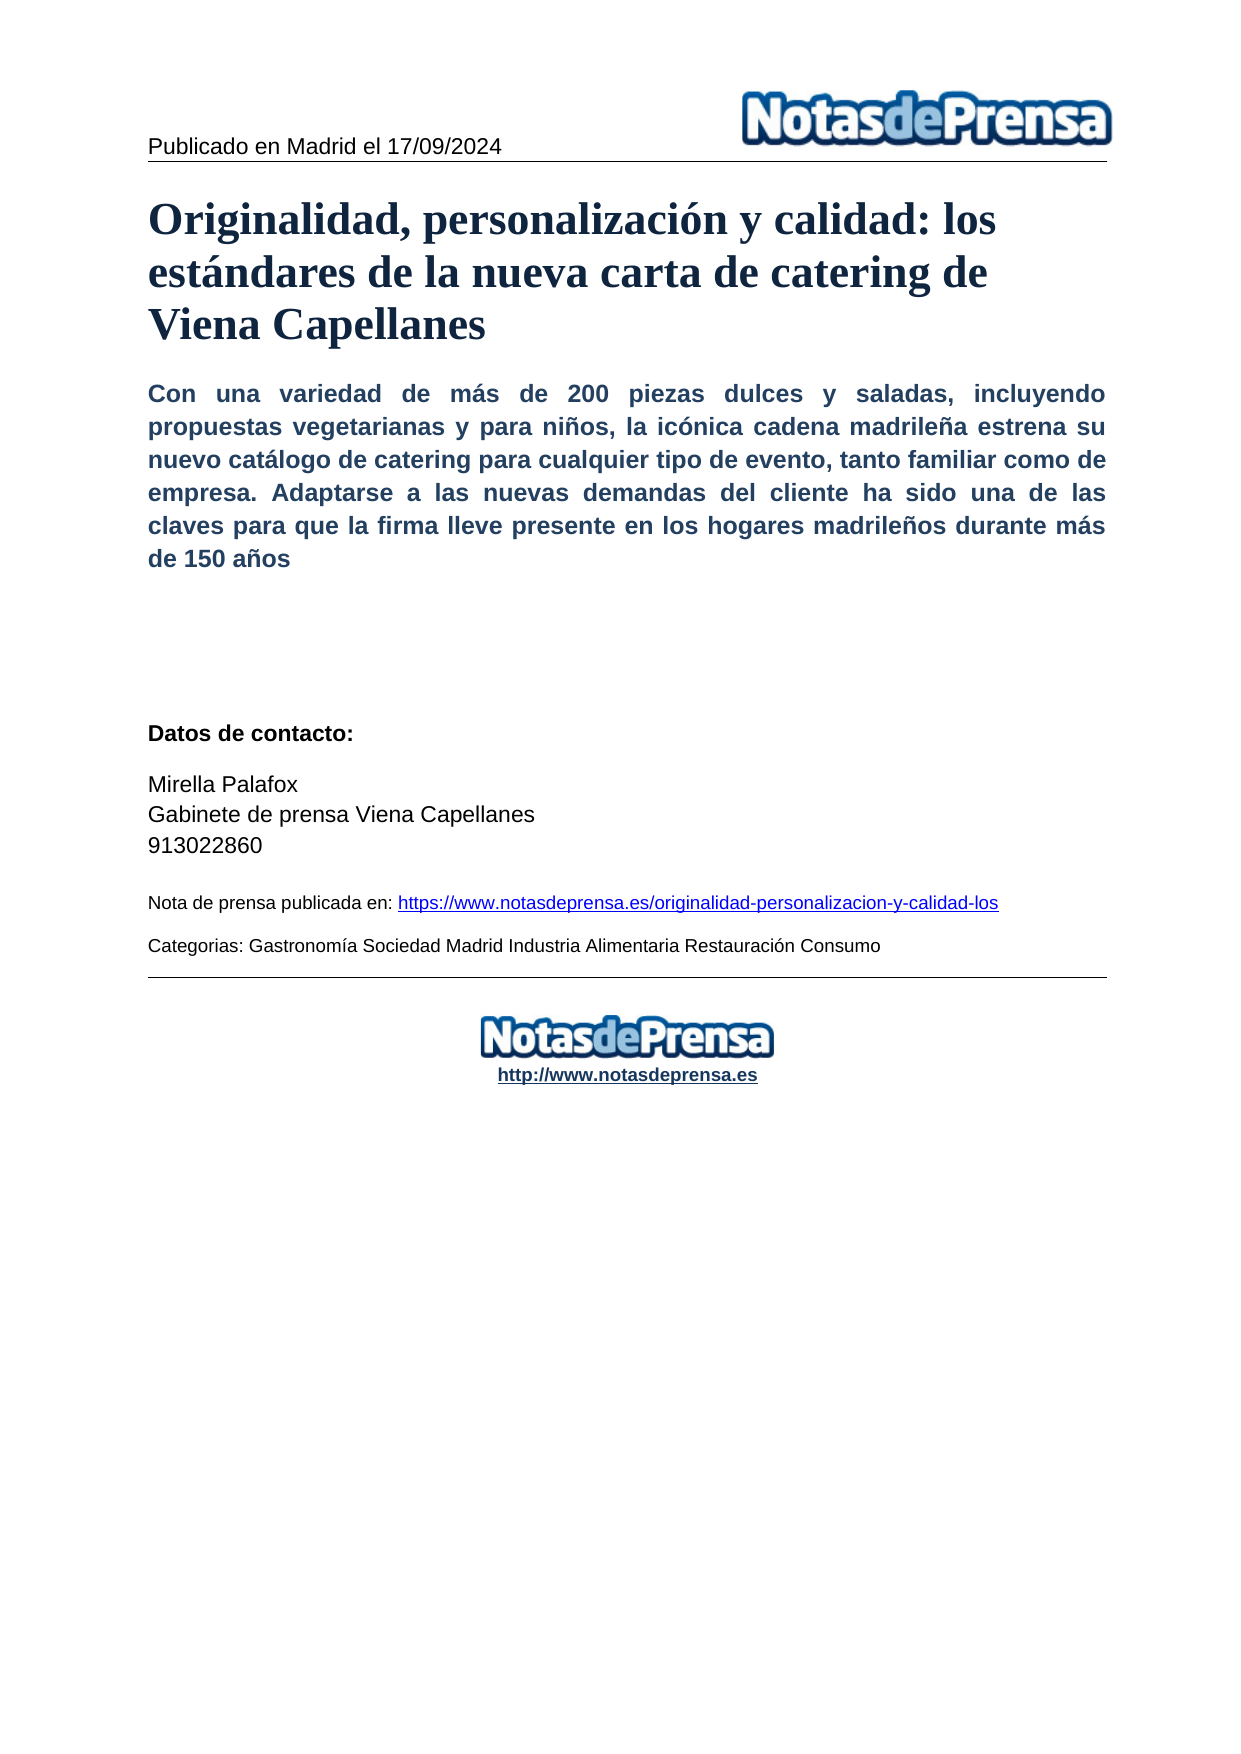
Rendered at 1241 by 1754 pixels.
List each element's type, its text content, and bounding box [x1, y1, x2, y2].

text 913022860 [148, 832, 1063, 858]
text Nota de prensa publicada en: https://www.notasdeprensa.es/originalidad-personalizacion-y-calidad-los [148, 892, 1107, 914]
text Gabinete de prensa Viena Capellanes [148, 801, 1063, 828]
subtitle Con una variedad de más de 200 piezas dulces y saladas, incluyendo propuestas vegetarianas y para niños, la icónica cadena madrileña estrena su nuevo catálogo de catering para cualquier tipo de evento, tanto familiar como de empresa. Adaptarse a las nuevas demandas del cliente ha sido una de las claves para que la firma lleve presente en los hogares madrileños durante más de 150 años [148, 379, 1107, 573]
text Datos de contacto: [148, 720, 1107, 747]
subtitle Originalidad, personalización y calidad: los estándares de la nueva carta de catering de Viena Capellanes [148, 192, 1107, 350]
picture [480, 1014, 775, 1060]
text Mirella Palafox [148, 771, 1063, 798]
text http://www.notasdeprensa.es [148, 1064, 1107, 1086]
text Publicado en Madrid el 17/09/2024 [148, 133, 1107, 161]
picture [742, 90, 1113, 148]
text Categorias: Gastronomía Sociedad Madrid Industria Alimentaria Restauración Consumo [148, 934, 1107, 956]
